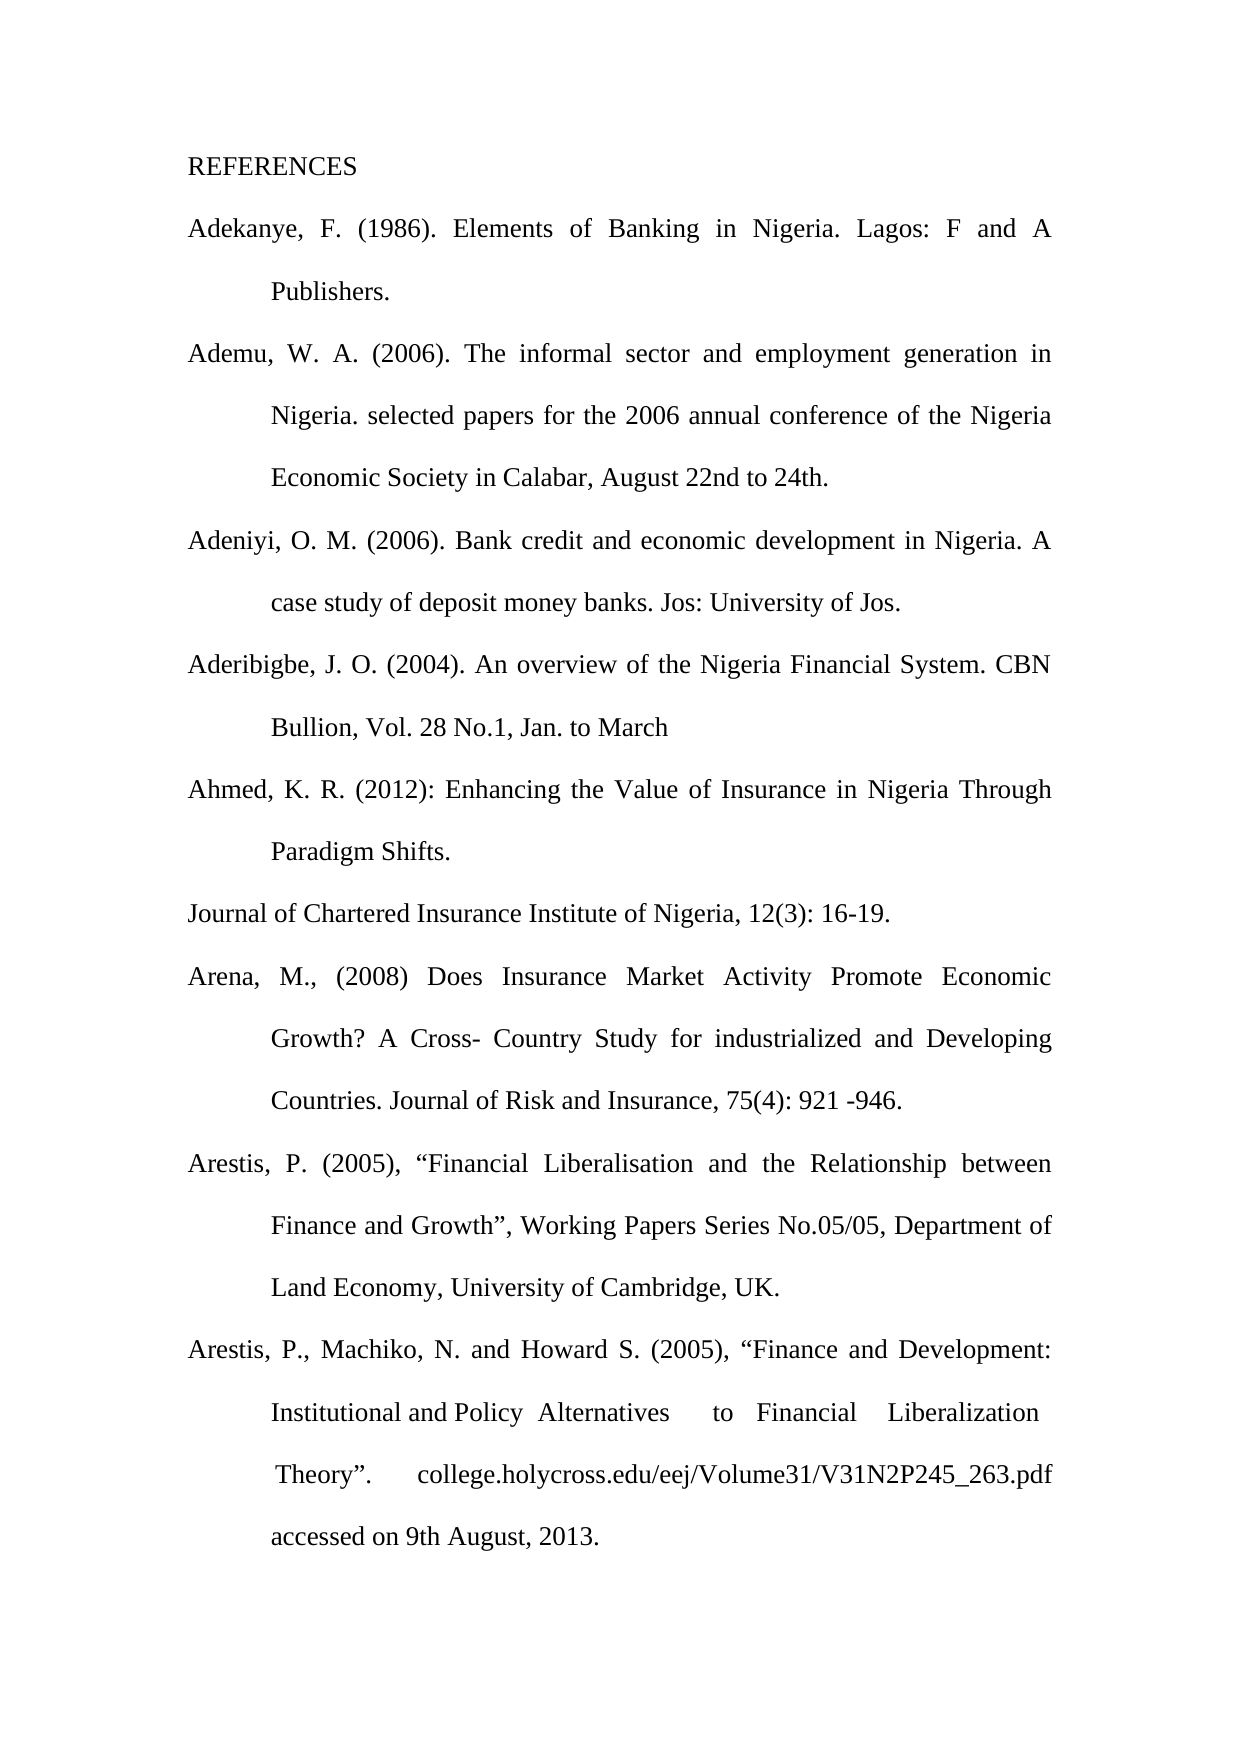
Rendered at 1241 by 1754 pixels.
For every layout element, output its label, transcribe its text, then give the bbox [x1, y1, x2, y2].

text Aderibigbe, J. O. (2004). An overview of the Nigeria Financial System. CBN Bullion, Vol. 28 No.1, Jan. to March [187, 648, 1053, 742]
text REFERENCES [187, 150, 1053, 181]
text Arena, M., (2008) Does Insurance Market Activity Promote Economic Growth? A Cross- Country Study for industrialized and Developing Countries. Journal of Risk and Insurance, 75(4): 921 -946. [187, 960, 1053, 1116]
text Arestis, P., Machiko, N. and Howard S. (2005), “Finance and Development: Institutional and Policy Alternatives to Financial Liberalization Theory”. college.holycross.edu/eej/Volume31/V31N2P245_263.pdf accessed on 9th August, 2013. [187, 1333, 1053, 1552]
text Adekanye, F. (1986). Elements of Banking in Nigeria. Lagos: F and A Publishers. [187, 212, 1053, 306]
text Journal of Chartered Insurance Institute of Nigeria, 12(3): 16-19. [187, 897, 1053, 929]
text Arestis, P. (2005), “Financial Liberalisation and the Relationship between Finance and Growth”, Working Papers Series No.05/05, Department of Land Economy, University of Cambridge, UK. [187, 1147, 1053, 1302]
text Adeniyi, O. M. (2006). Bank credit and economic development in Nigeria. A case study of deposit money banks. Jos: University of Jos. [187, 524, 1053, 617]
text Ahmed, K. R. (2012): Enhancing the Value of Insurance in Nigeria Through Paradigm Shifts. [187, 773, 1053, 866]
text Ademu, W. A. (2006). The informal sector and employment generation in Nigeria. selected papers for the 2006 annual conference of the Nigeria Economic Society in Calabar, August 22nd to 24th. [187, 337, 1053, 493]
